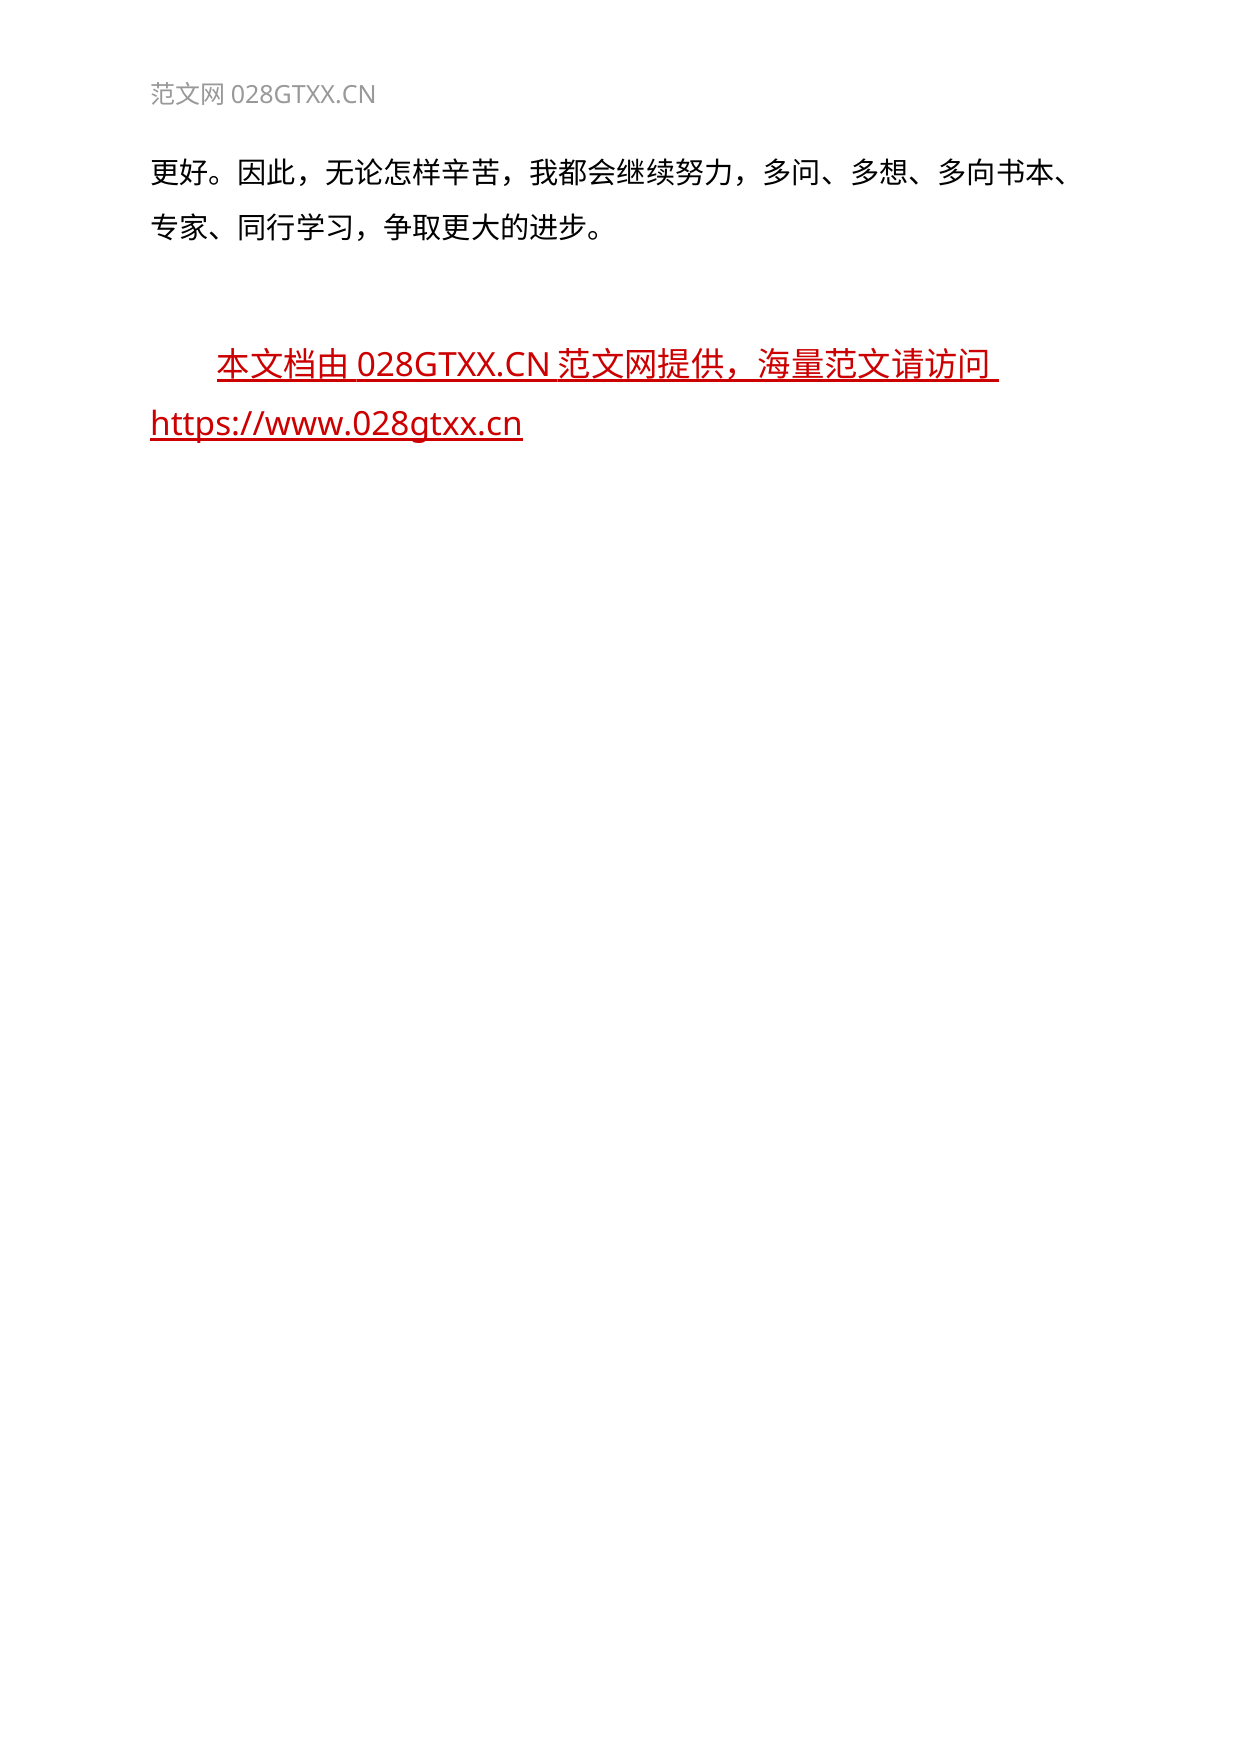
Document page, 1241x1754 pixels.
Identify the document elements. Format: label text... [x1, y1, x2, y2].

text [150, 150, 1090, 247]
text 本文档由028GTXX.CN范文网提供，海量范文请访问 https://www.028gtxx.cn [150, 338, 1090, 445]
